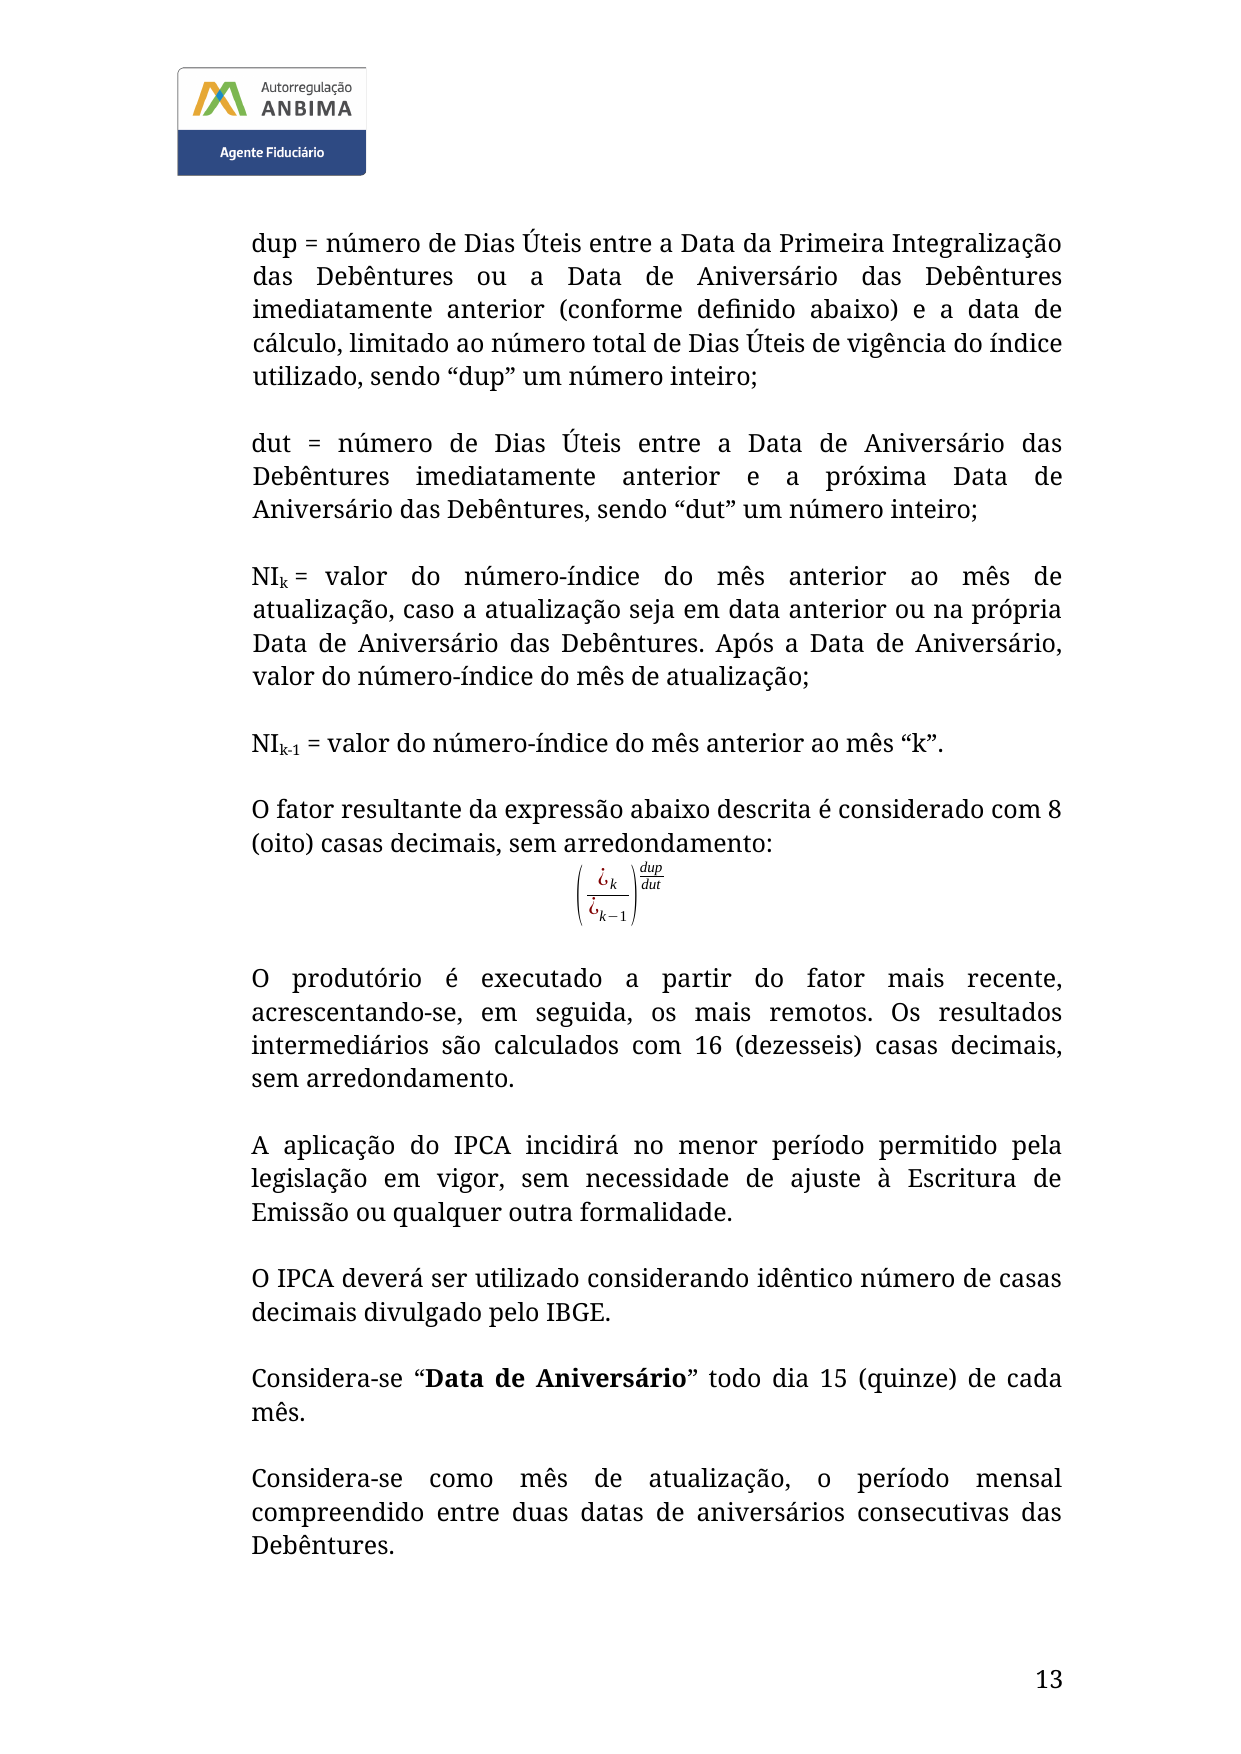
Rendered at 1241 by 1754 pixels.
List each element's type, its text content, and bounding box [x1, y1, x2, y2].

text dup = número de Dias Úteis entre a Data da Primeira Integralização das Debêntures ou a Data de Aniversário das Debêntures imediatamente anterior (conforme definido abaixo) e a data de cálculo, limitado ao número total de Dias Úteis de vigência do índice utilizado, sendo “dup” um número inteiro; [251, 225, 1063, 392]
text O fator resultante da expressão abaixo descrita é considerado com 8 (oito) casas decimais, sem arredondamento: [251, 792, 1063, 859]
text NIk-1 = valor do número-índice do mês anterior ao mês “k”. [251, 725, 1063, 759]
text O IPCA deverá ser utilizado considerando idêntico número de casas decimais divulgado pelo IBGE. [251, 1261, 1063, 1328]
text Considera-se como mês de atualização, o período mensal compreendido entre duas datas de aniversários consecutivas das Debêntures. [251, 1461, 1063, 1561]
text Considera-se “Data de Aniversário” todo dia 15 (quinze) de cada mês. [251, 1361, 1063, 1428]
text dut = número de Dias Úteis entre a Data de Aniversário das Debêntures imediatamente anterior e a próxima Data de Aniversário das Debêntures, sendo “dut” um número inteiro; [251, 425, 1063, 525]
text O produtório é executado a partir do fator mais recente, acrescentando-se, em seguida, os mais remotos. Os resultados intermediários são calculados com 16 (dezesseis) casas decimais, sem arredondamento. [251, 961, 1063, 1094]
picture [177, 67, 367, 176]
text NIk = valor do número-índice do mês anterior ao mês de atualização, caso a atualização seja em data anterior ou na própria Data de Aniversário das Debêntures. Após a Data de Aniversário, valor do número-índice do mês de atualização; [251, 559, 1063, 692]
text A aplicação do IPCA incidirá no menor período permitido pela legislação em vigor, sem necessidade de ajuste à Escritura de Emissão ou qualquer outra formalidade. [251, 1128, 1063, 1228]
